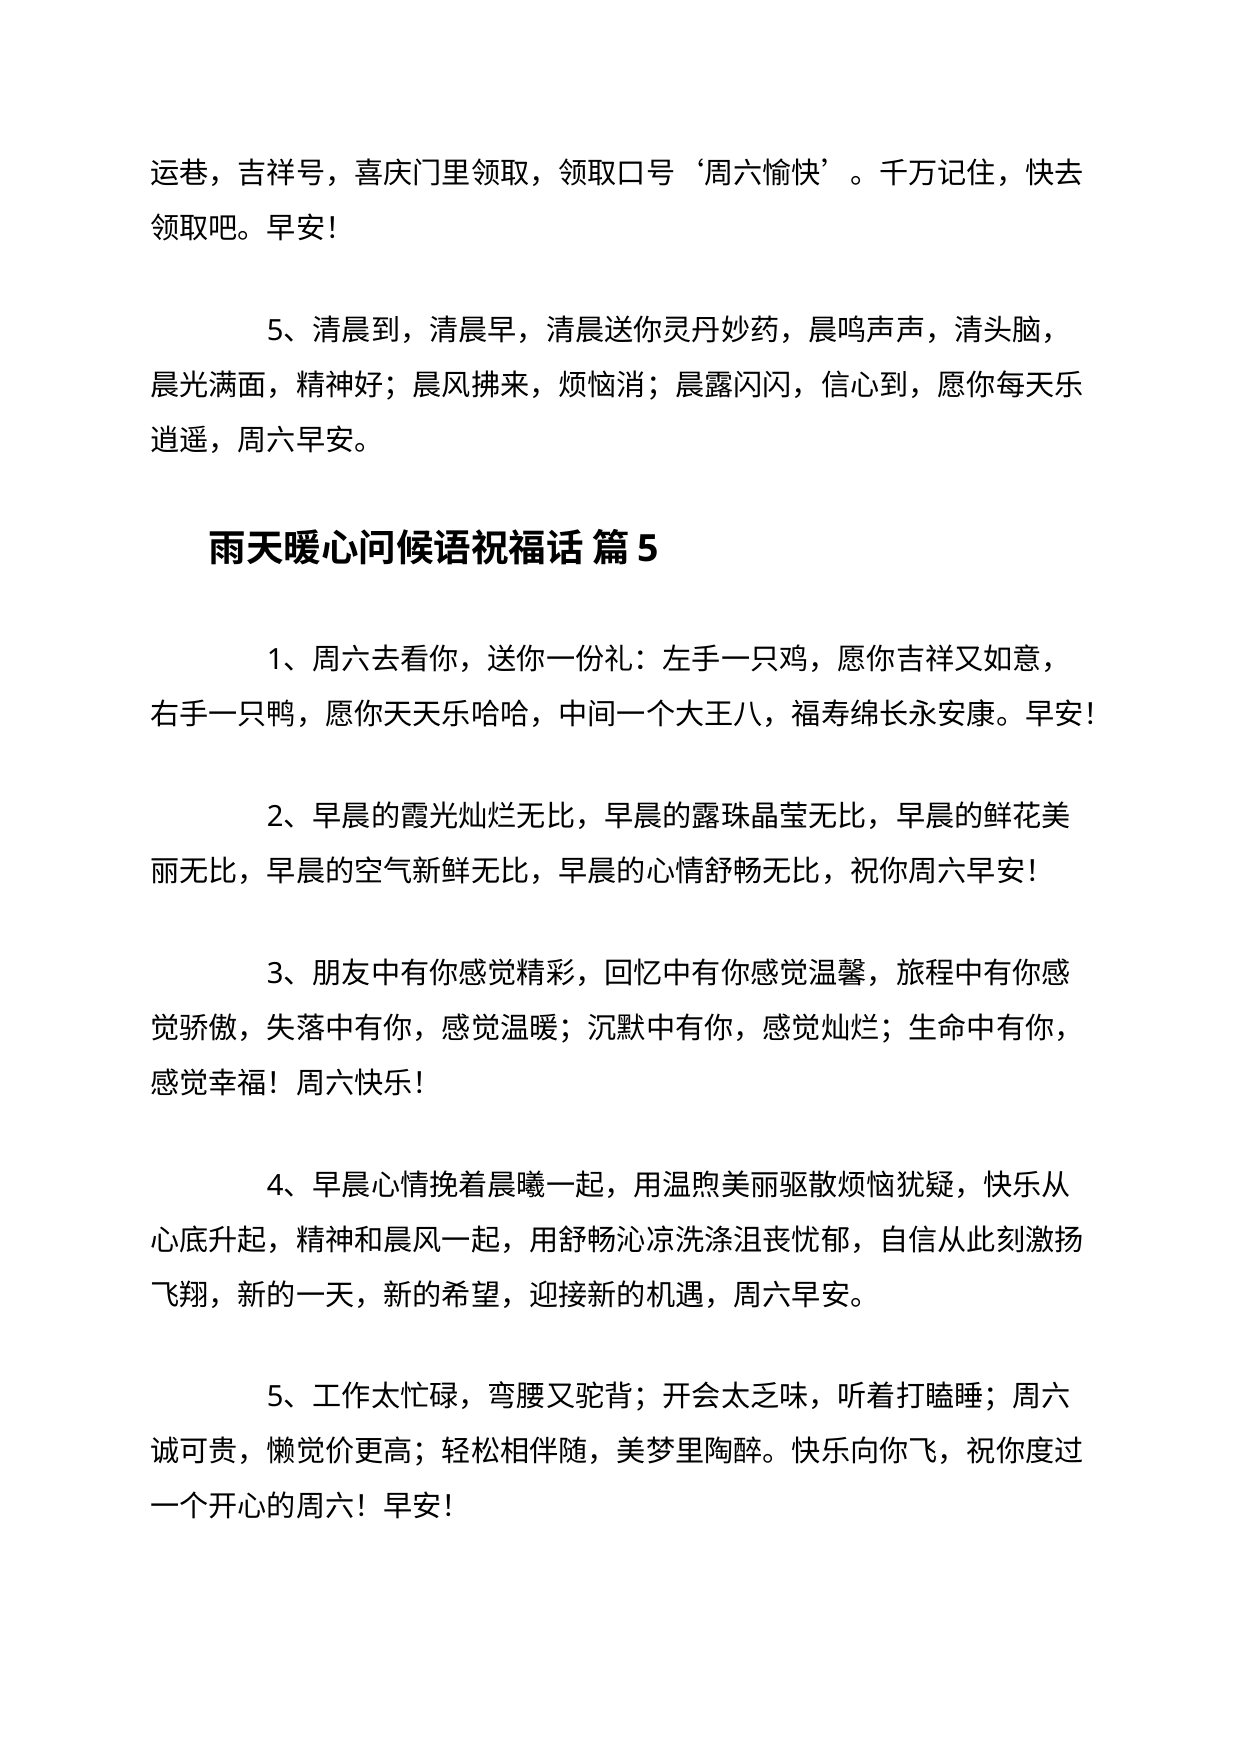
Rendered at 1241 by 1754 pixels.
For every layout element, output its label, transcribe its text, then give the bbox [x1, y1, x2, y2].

text 4、早晨心情挽着晨曦一起，用温煦美丽驱散烦恼犹疑，快乐从心底升起，精神和晨风一起，用舒畅沁凉洗涤沮丧忧郁，自信从此刻激扬飞翔，新的一天，新的希望，迎接新的机遇，周六早安。 [150, 1161, 1090, 1313]
text 2、早晨的霞光灿烂无比，早晨的露珠晶莹无比，早晨的鲜花美丽无比，早晨的空气新鲜无比，早晨的心情舒畅无比，祝你周六早安！ [150, 793, 1090, 890]
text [150, 150, 1090, 247]
text 雨天暖心问候语祝福话 篇5 [150, 518, 1090, 573]
text 5、清晨到，清晨早，清晨送你灵丹妙药，晨鸣声声，清头脑，晨光满面，精神好；晨风拂来，烦恼消；晨露闪闪，信心到，愿你每天乐逍遥，周六早安。 [150, 307, 1090, 459]
text 3、朋友中有你感觉精彩，回忆中有你感觉温馨，旅程中有你感觉骄傲，失落中有你，感觉温暖；沉默中有你，感觉灿烂；生命中有你，感觉幸福！周六快乐！ [150, 949, 1090, 1102]
text 1、周六去看你，送你一份礼：左手一只鸡，愿你吉祥又如意，右手一只鸭，愿你天天乐哈哈，中间一个大王八，福寿绵长永安康。早安！ [150, 636, 1090, 733]
text 5、工作太忙碌，弯腰又驼背；开会太乏味，听着打瞌睡；周六诚可贵，懒觉价更高；轻松相伴随，美梦里陶醉。快乐向你飞，祝你度过一个开心的周六！早安！ [150, 1373, 1090, 1525]
